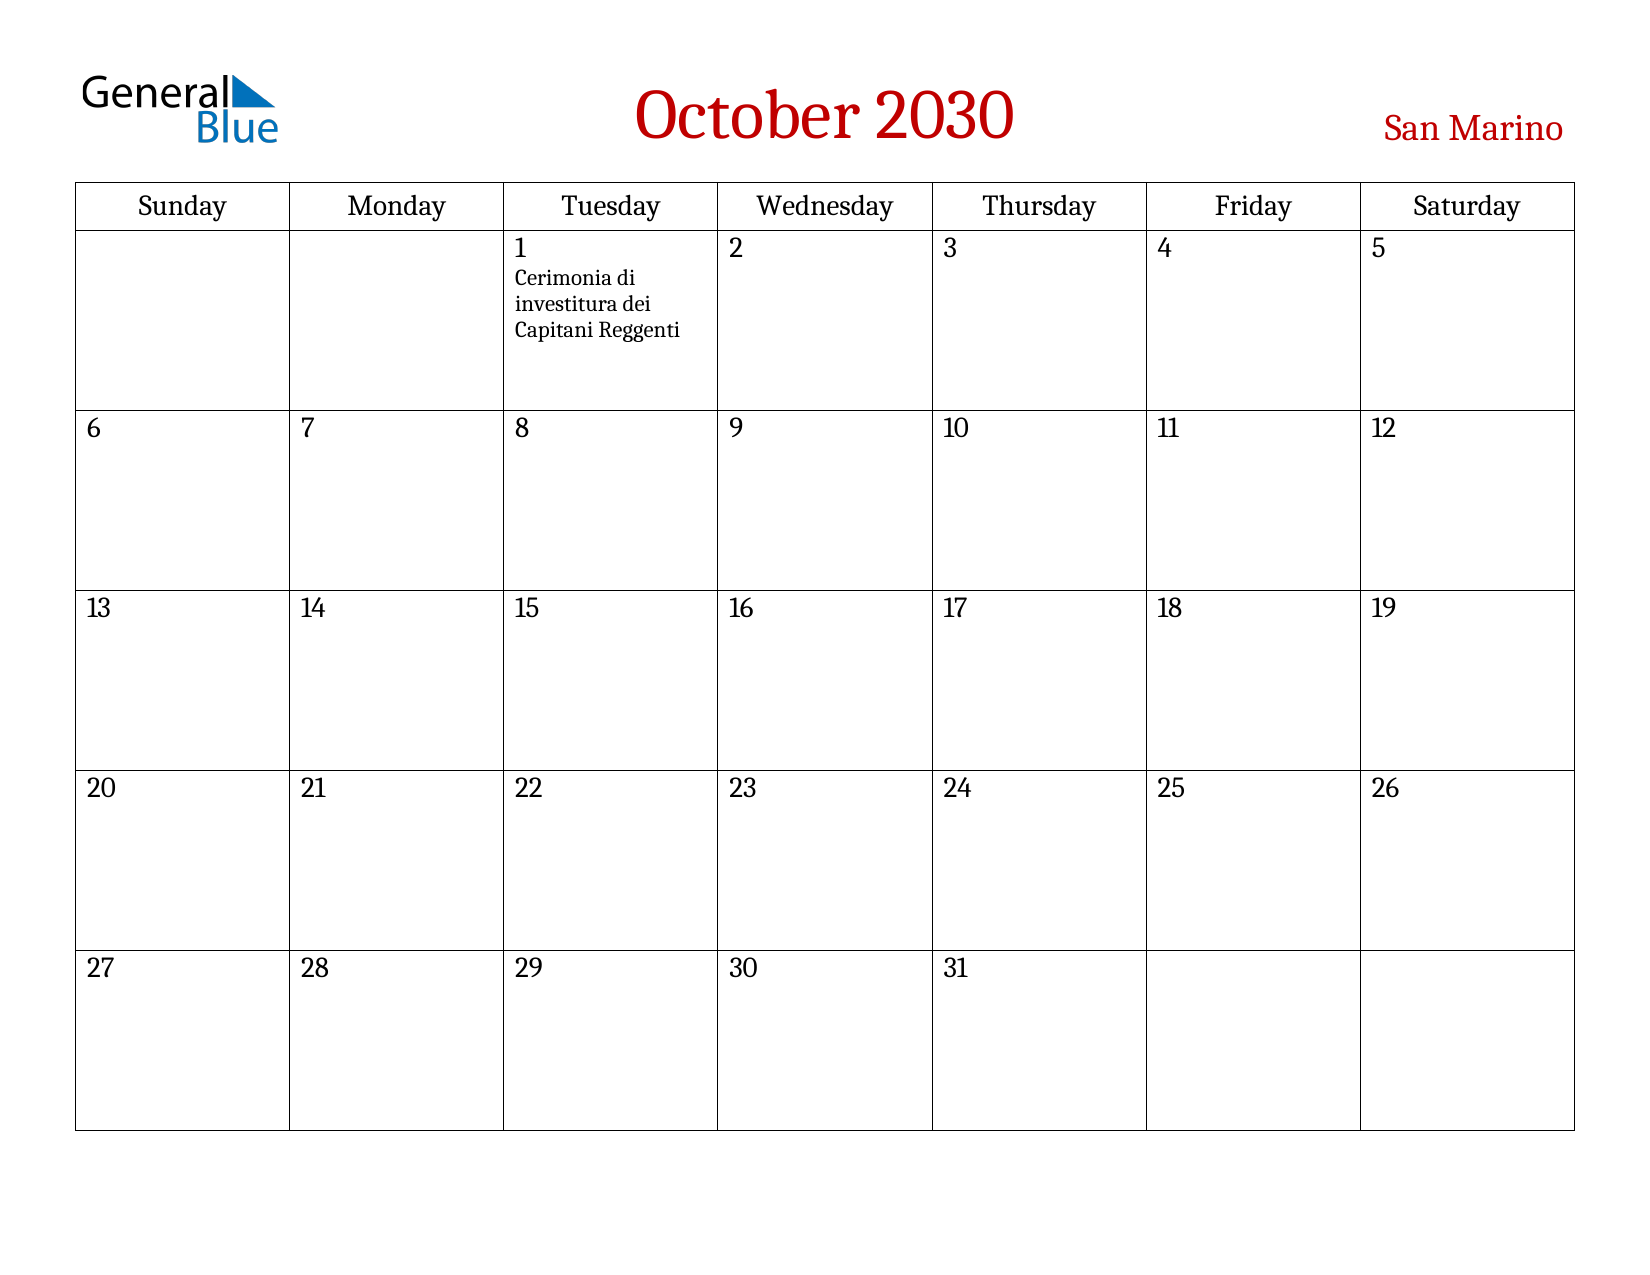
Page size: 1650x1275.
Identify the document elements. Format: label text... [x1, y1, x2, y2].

table_cell 2 [718, 231, 932, 264]
table_cell Tuesday [504, 183, 717, 230]
table_cell [1361, 985, 1574, 1130]
table_cell [1147, 985, 1360, 1130]
table_cell [290, 625, 503, 770]
table_cell [1361, 805, 1574, 950]
table_cell [933, 805, 1146, 950]
table_cell 23 [718, 771, 932, 805]
table_cell [718, 445, 932, 590]
table_cell 19 [1361, 591, 1574, 625]
table_cell [504, 625, 717, 770]
table_cell 6 [76, 411, 289, 444]
table_cell [718, 985, 932, 1130]
table_cell [1361, 625, 1574, 770]
table_cell 10 [933, 411, 1146, 444]
table_cell [290, 265, 503, 410]
table_cell [933, 625, 1146, 770]
table_cell 30 [718, 951, 932, 985]
table_cell 8 [504, 411, 717, 444]
table_cell [933, 445, 1146, 590]
table_cell 4 [1147, 231, 1360, 264]
table_cell [290, 985, 503, 1130]
table_cell 24 [933, 771, 1146, 805]
table_cell 17 [933, 591, 1146, 625]
table_cell Monday [290, 183, 503, 230]
table_cell [933, 265, 1146, 410]
table_cell [718, 625, 932, 770]
table_cell 15 [504, 591, 717, 625]
table_cell [1361, 265, 1574, 410]
table_cell [76, 985, 289, 1130]
table_cell Sunday [76, 183, 289, 230]
table_header San Marino [1146, 75, 1574, 182]
table_cell 26 [1361, 771, 1574, 805]
table_cell 16 [718, 591, 932, 625]
table_cell 3 [933, 231, 1146, 264]
table_cell 22 [504, 771, 717, 805]
table_cell 21 [290, 771, 503, 805]
table_cell [290, 445, 503, 590]
table_cell [718, 805, 932, 950]
picture [82, 75, 278, 143]
table_cell [76, 231, 289, 264]
table_cell 1 [504, 231, 717, 264]
table_header October 2030 [504, 75, 1146, 182]
table_cell Saturday [1361, 183, 1574, 230]
table_cell 11 [1147, 411, 1360, 444]
table_cell 7 [290, 411, 503, 444]
table_cell [933, 985, 1146, 1130]
table_cell [504, 805, 717, 950]
table_cell [1147, 265, 1360, 410]
table_cell Friday [1147, 183, 1360, 230]
table_cell 14 [290, 591, 503, 625]
table_cell [76, 265, 289, 410]
table_cell 29 [504, 951, 717, 985]
table_cell 25 [1147, 771, 1360, 805]
table_cell [290, 805, 503, 950]
table_cell [76, 445, 289, 590]
table_cell [1361, 951, 1574, 985]
table_cell [290, 231, 503, 264]
table_cell [1147, 951, 1360, 985]
table_cell 28 [290, 951, 503, 985]
table_cell Wednesday [718, 183, 932, 230]
table_cell [1147, 805, 1360, 950]
table_cell 13 [76, 591, 289, 625]
table_cell [76, 805, 289, 950]
table_cell 20 [76, 771, 289, 805]
table_header [76, 75, 503, 182]
table_cell [504, 445, 717, 590]
table_cell [504, 985, 717, 1130]
table_cell 27 [76, 951, 289, 985]
table_cell 12 [1361, 411, 1574, 444]
table_cell 5 [1361, 231, 1574, 264]
table_cell Cerimonia di investitura dei Capitani Reggenti [504, 265, 717, 410]
table_cell [1147, 625, 1360, 770]
table_cell [718, 265, 932, 410]
table_cell [76, 625, 289, 770]
table_cell 9 [718, 411, 932, 444]
table_cell [1147, 445, 1360, 590]
table_cell [1361, 445, 1574, 590]
table_cell Thursday [933, 183, 1146, 230]
table_cell 18 [1147, 591, 1360, 625]
table_cell 31 [933, 951, 1146, 985]
